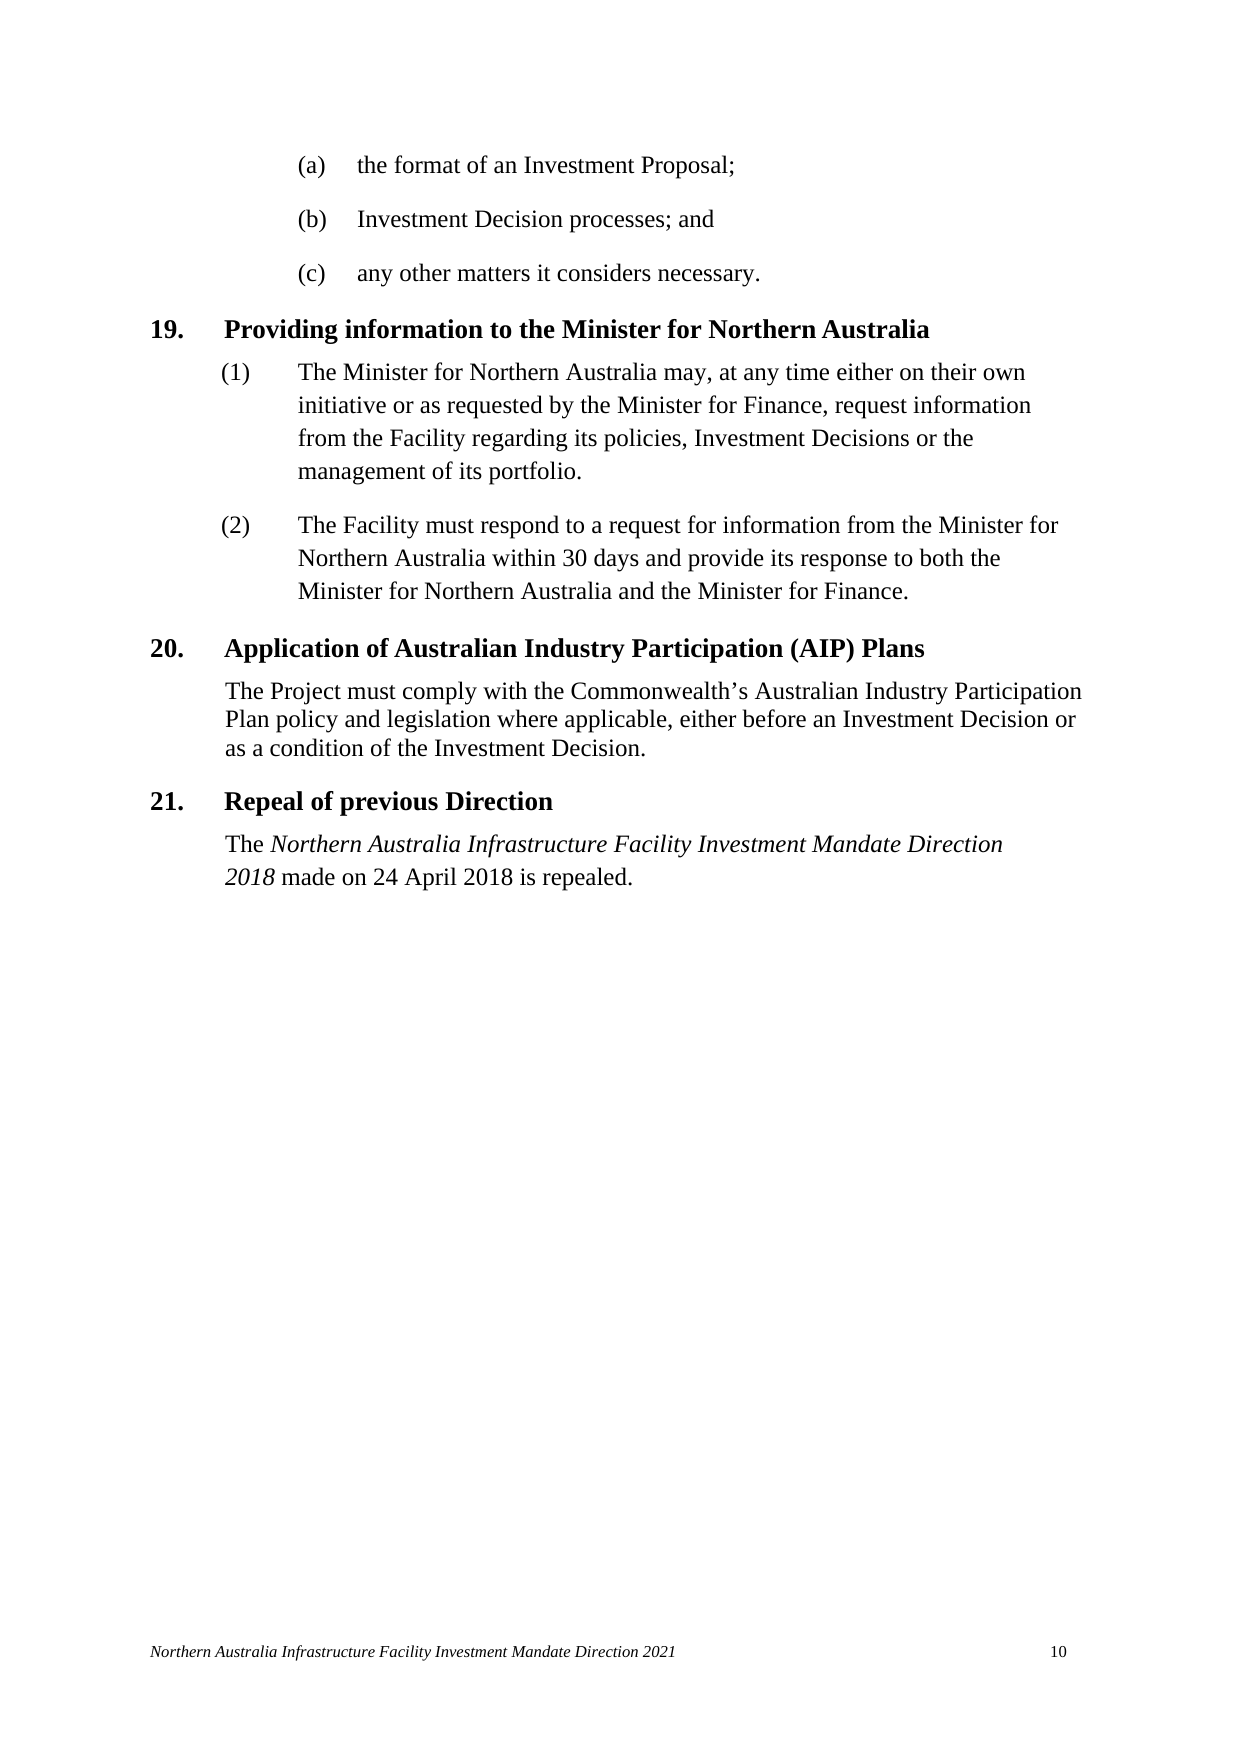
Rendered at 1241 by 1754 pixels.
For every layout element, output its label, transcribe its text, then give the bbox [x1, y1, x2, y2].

text The Project must comply with the Commonwealth’s Australian Industry Participation Plan policy and legislation where applicable, either before an Investment Decision or as a condition of the Investment Decision. [225, 676, 1090, 762]
text The Northern Australia Infrastructure Facility Investment Mandate Direction 2018 made on 24 April 2018 is repealed. [225, 829, 1061, 890]
list the format of an Investment Proposal; [298, 150, 1061, 179]
text The Facility must respond to a request for information from the Minister for Northern Australia within 30 days and provide its response to both the Minister for Northern Australia and the Minister for Finance. [221, 510, 1061, 605]
list any other matters it considers necessary. [298, 258, 1090, 286]
text 19. Providing information to the Minister for Northern Australia [150, 314, 1090, 345]
text 20. Application of Australian Industry Participation (AIP) Plans [150, 632, 1090, 663]
list The Minister for Northern Australia may, at any time either on their own initiative or as requested by the Minister for Finance, request information from the Facility regarding its policies, Investment Decisions or the management of its portfolio. [221, 357, 1061, 485]
list Investment Decision processes; and [298, 204, 1090, 233]
text 21. Repeal of previous Direction [150, 785, 1090, 816]
